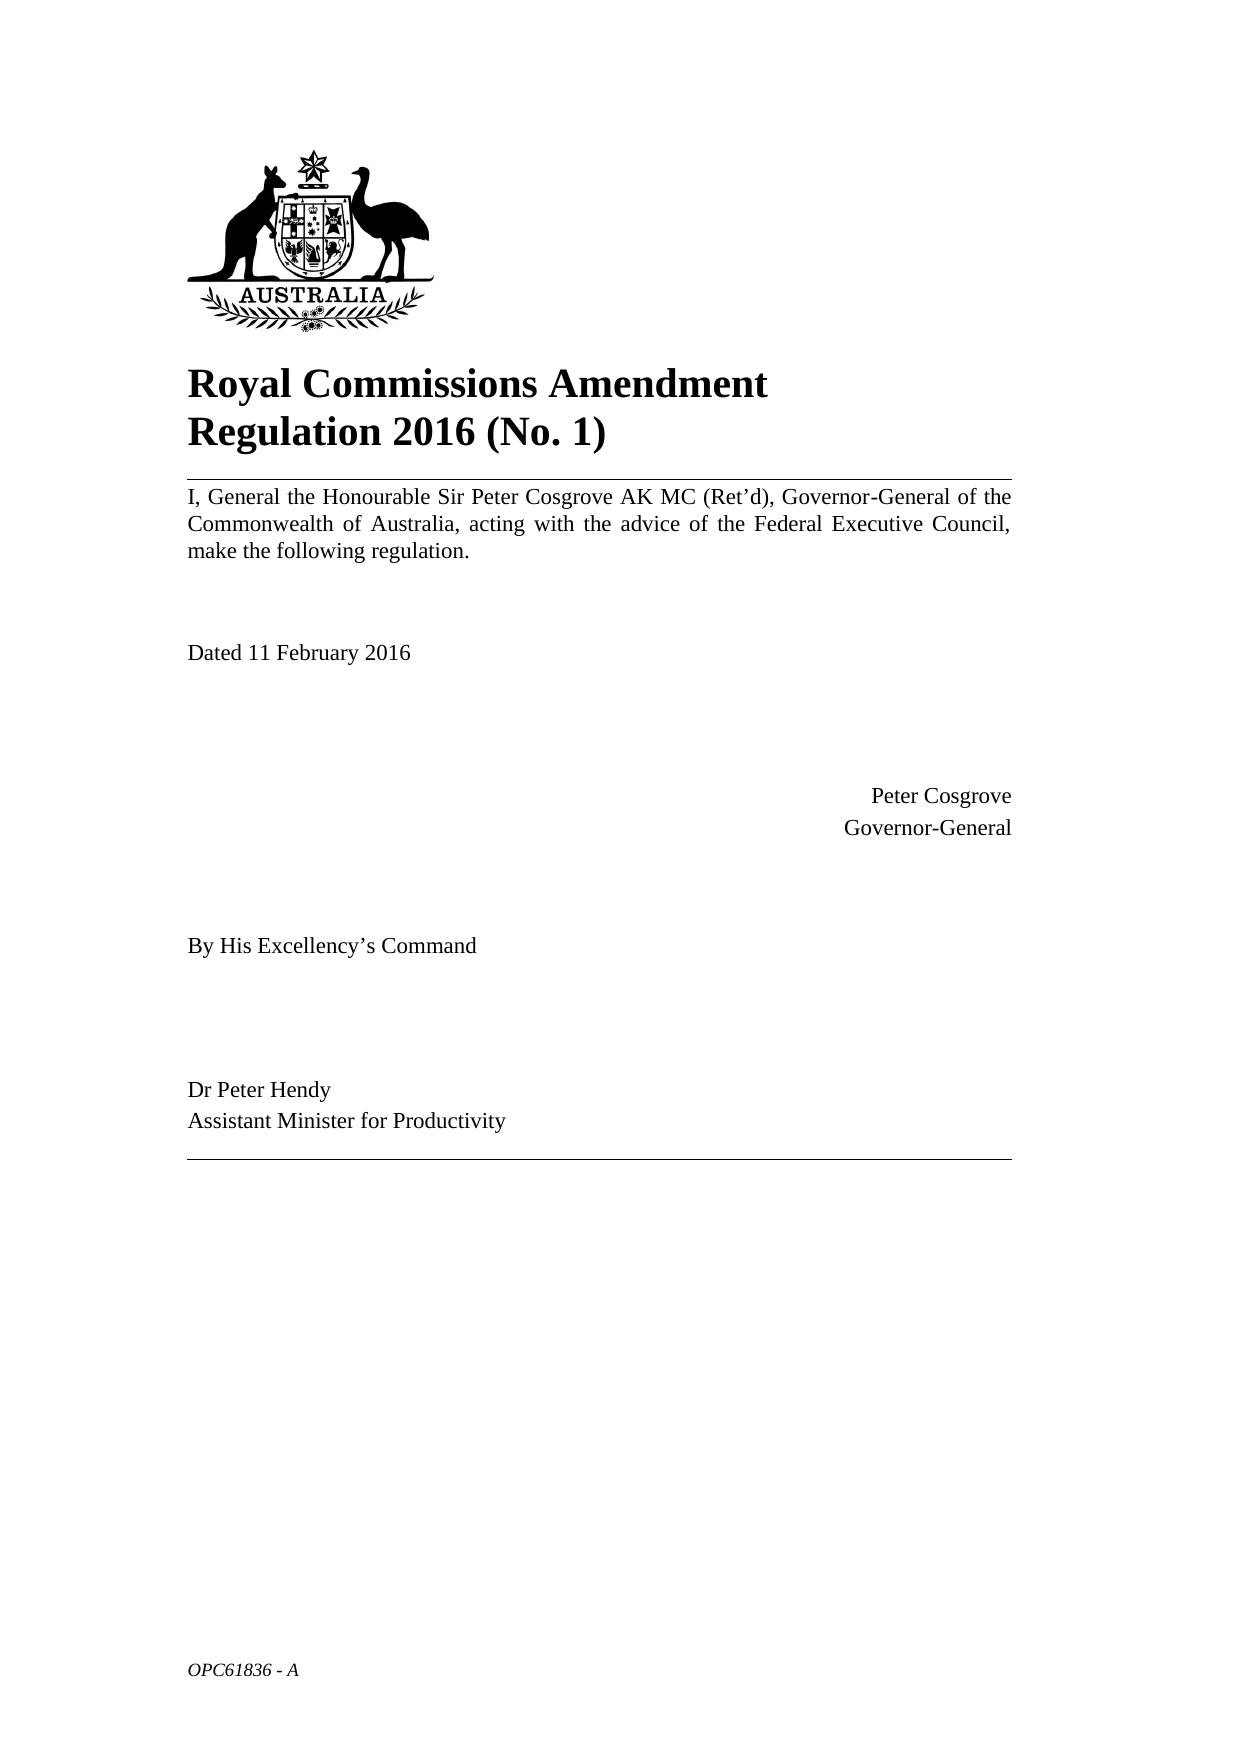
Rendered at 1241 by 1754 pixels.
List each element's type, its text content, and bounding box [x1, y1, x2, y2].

text By His Excellency’s Command [187, 927, 1012, 959]
text Governor-General [228, 809, 1012, 840]
text I, General the Honourable Sir Peter Cosgrove AK MC (Ret’d), Governor-General of the Commonwealth of Australia, acting with the advice of the Federal Executive Council, make the following regulation. [187, 480, 1012, 563]
text Royal Commissions Amendment Regulation 2016 (No. 1) [187, 358, 1053, 454]
picture [187, 150, 434, 332]
text Dated 11 February 2016 [187, 638, 1012, 665]
text Peter Cosgrove [228, 777, 1012, 809]
text Dr Peter Hendy [187, 1071, 1012, 1102]
text Assistant Minister for Productivity [187, 1102, 1012, 1159]
